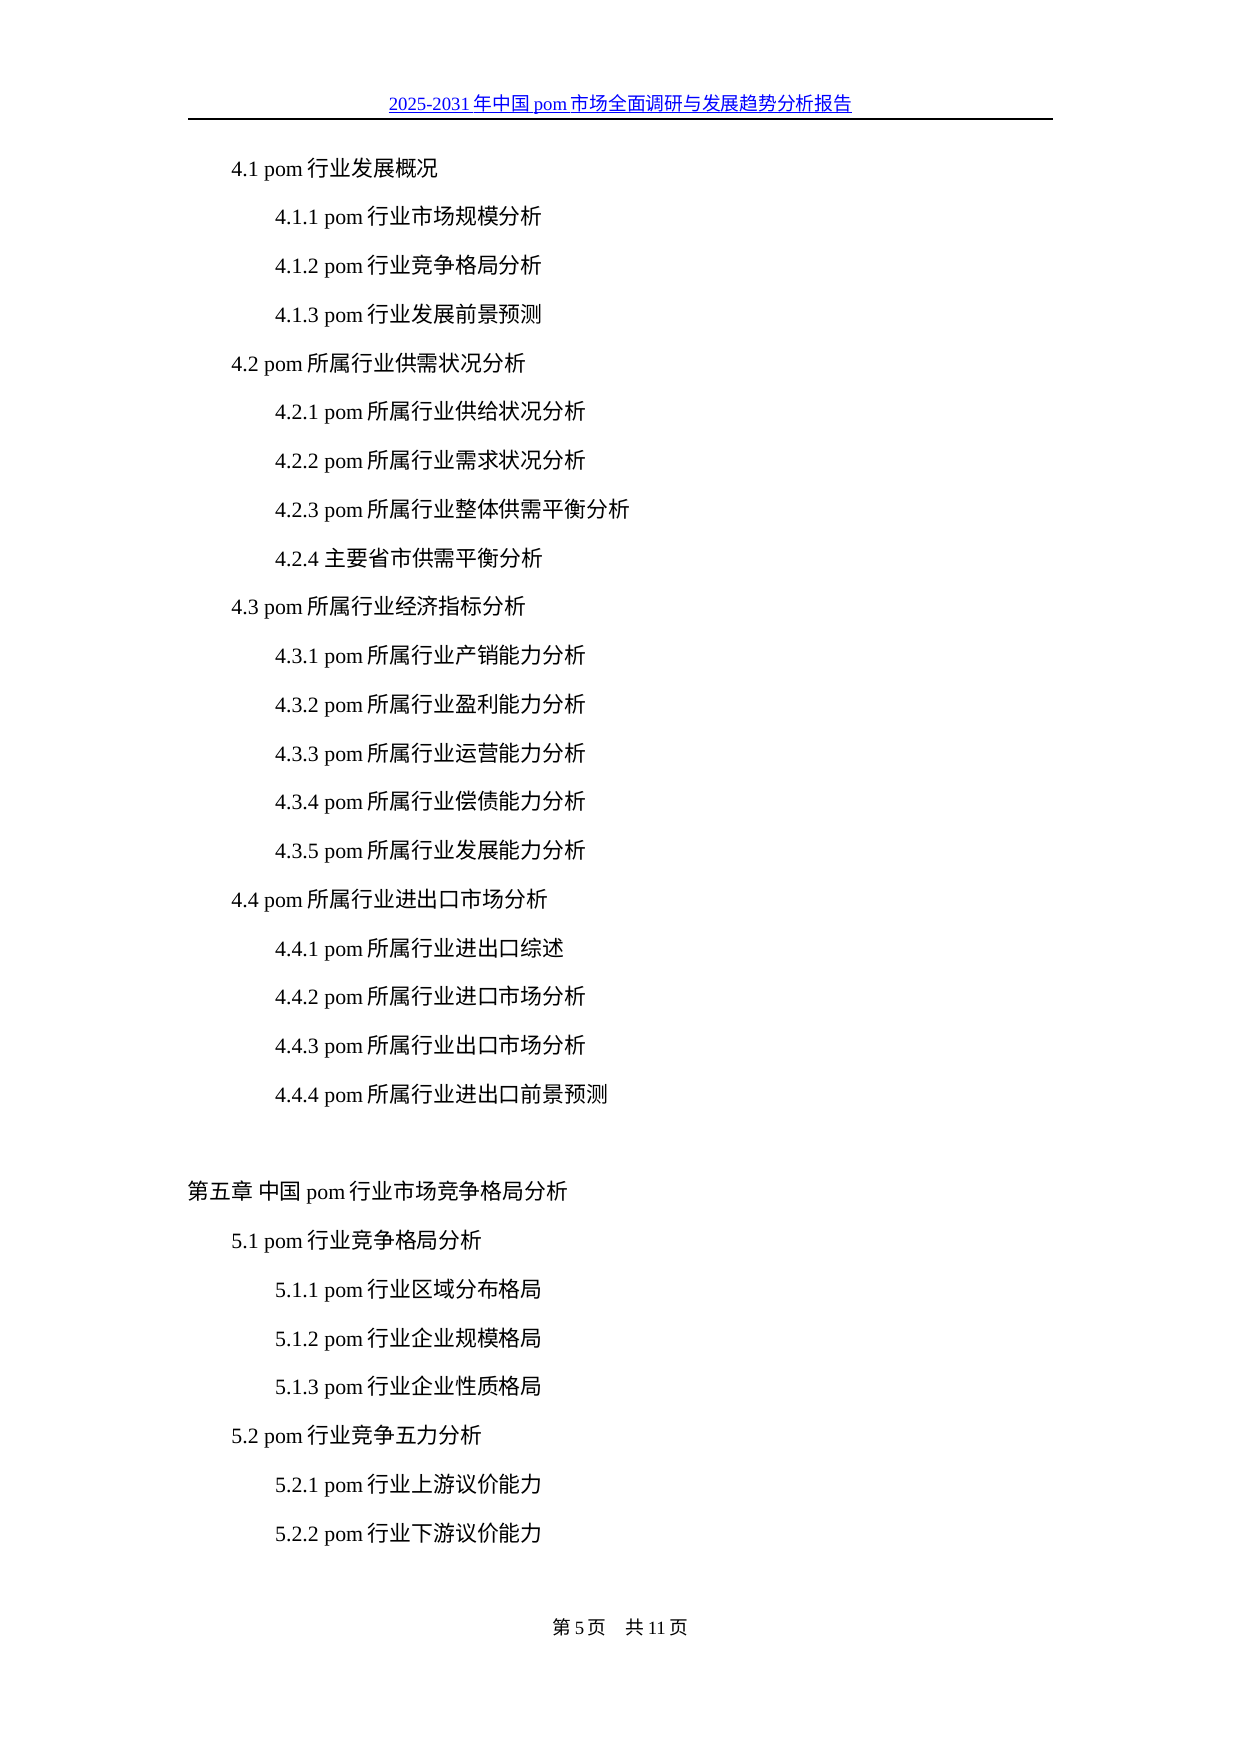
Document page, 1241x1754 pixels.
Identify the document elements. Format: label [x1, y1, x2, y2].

text [187, 150, 1053, 1548]
